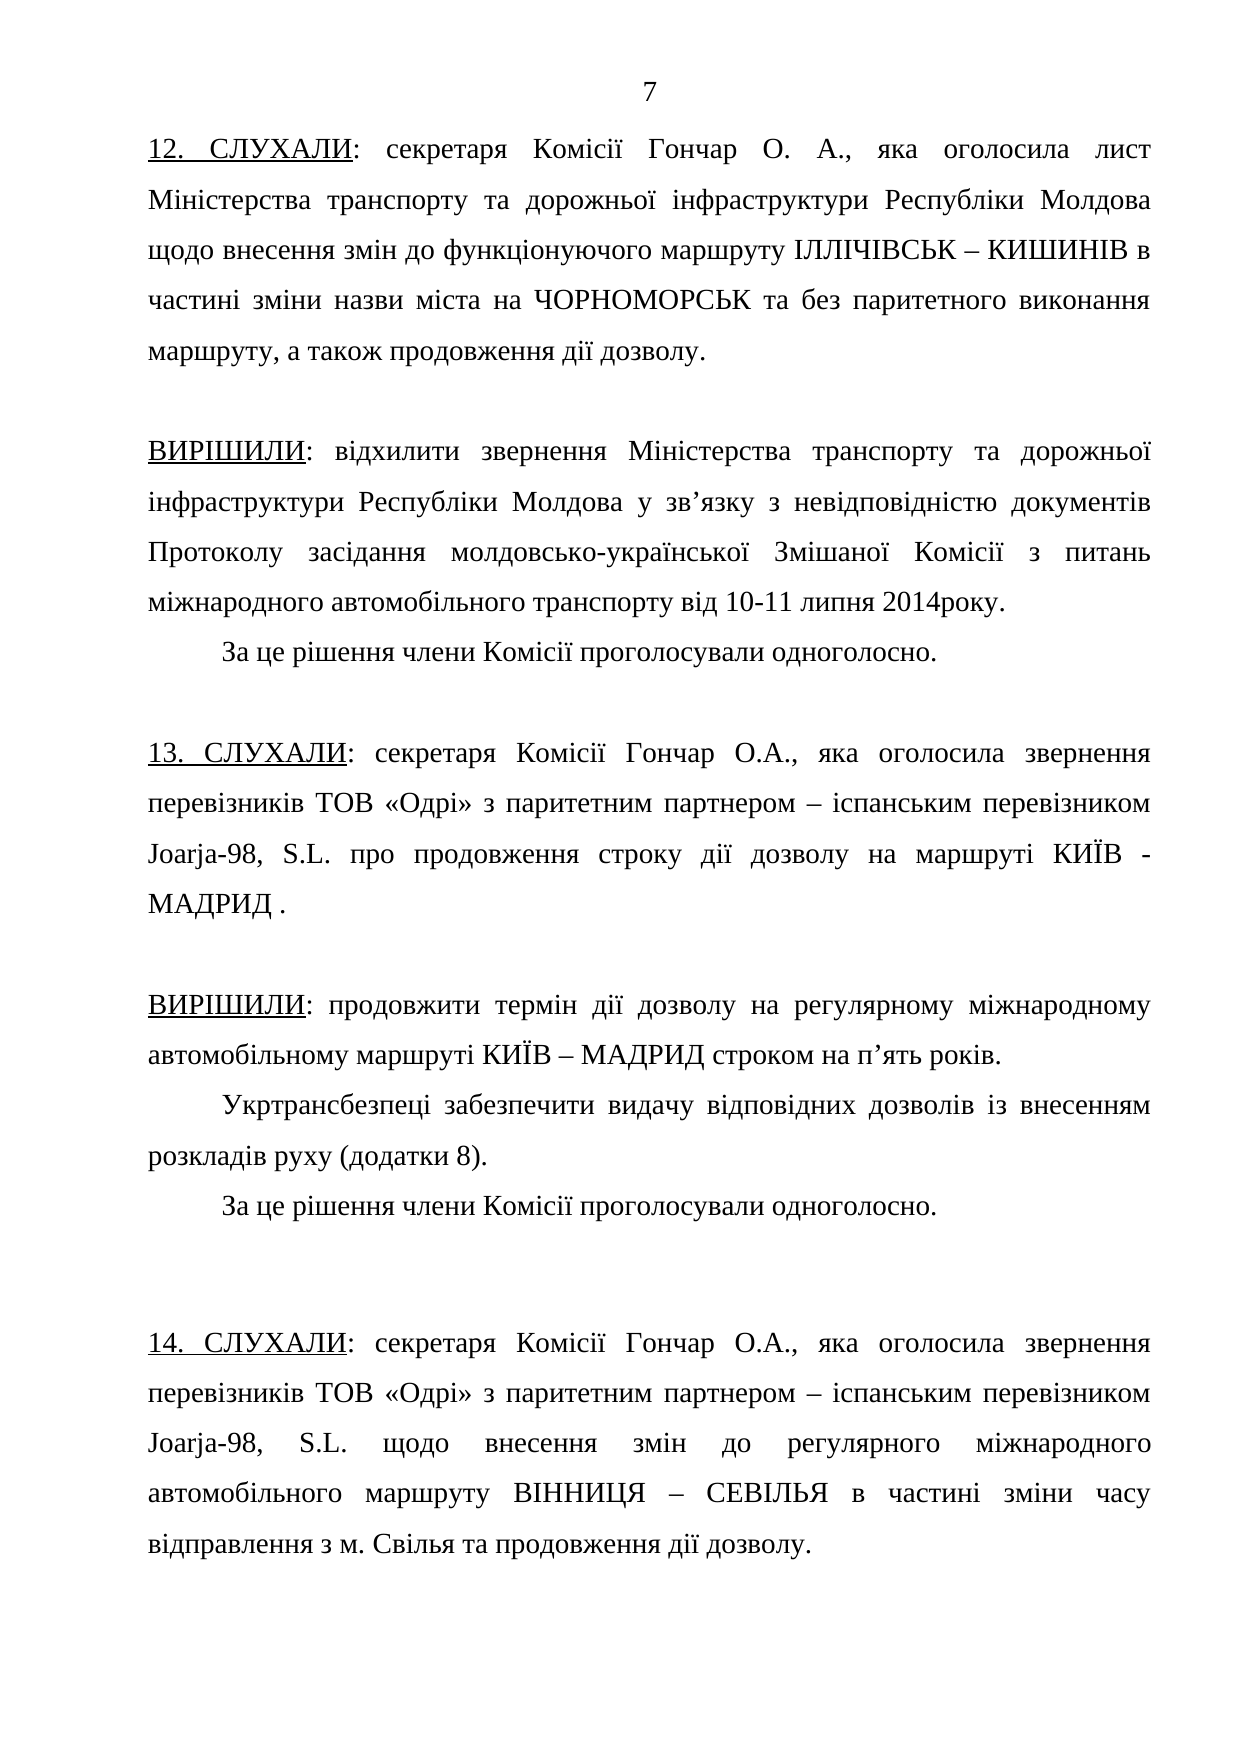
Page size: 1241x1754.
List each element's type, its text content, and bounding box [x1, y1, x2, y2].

text 13. СЛУХАЛИ: секретаря Комісії Гончар О.А., яка оголосила звернення перевізників ТОВ «Одрі» з паритетним партнером – іспанським перевізником Joarja-98, S.L. про продовження строку дії дозволу на маршруті КИЇВ - МАДРИД . [148, 735, 1152, 920]
text За це рішення члени Комісії проголосували одноголосно. [148, 634, 1152, 668]
text Укртрансбезпеці забезпечити видачу відповідних дозволів із внесенням розкладів руху (додатки 8). [148, 1087, 1152, 1171]
text За це рішення члени Комісії проголосували одноголосно. [148, 1188, 1152, 1222]
text 14. СЛУХАЛИ: секретаря Комісії Гончар О.А., яка оголосила звернення перевізників ТОВ «Одрі» з паритетним партнером – іспанським перевізником Joarja-98, S.L. щодо внесення змін до регулярного міжнародного автомобільного маршруту ВІННИЦЯ – СЕВІЛЬЯ в частині зміни часу відправлення з м. Свілья та продовження дії дозволу. [148, 1325, 1152, 1559]
text ВИРІШИЛИ: продовжити термін дії дозволу на регулярному міжнародному автомобільному маршруті КИЇВ – МАДРИД строком на п’ять років. [148, 987, 1152, 1071]
text 12. СЛУХАЛИ: секретаря Комісії Гончар О. А., яка оголосила лист Міністерства транспорту та дорожньої інфраструктури Республіки Молдова щодо внесення змін до функціонуючого маршруту ІЛЛІЧІВСЬК – КИШИНІВ в частині зміни назви міста на ЧОРНОМОРСЬК та без паритетного виконання маршруту, а також продовження дії дозволу. [148, 131, 1152, 366]
